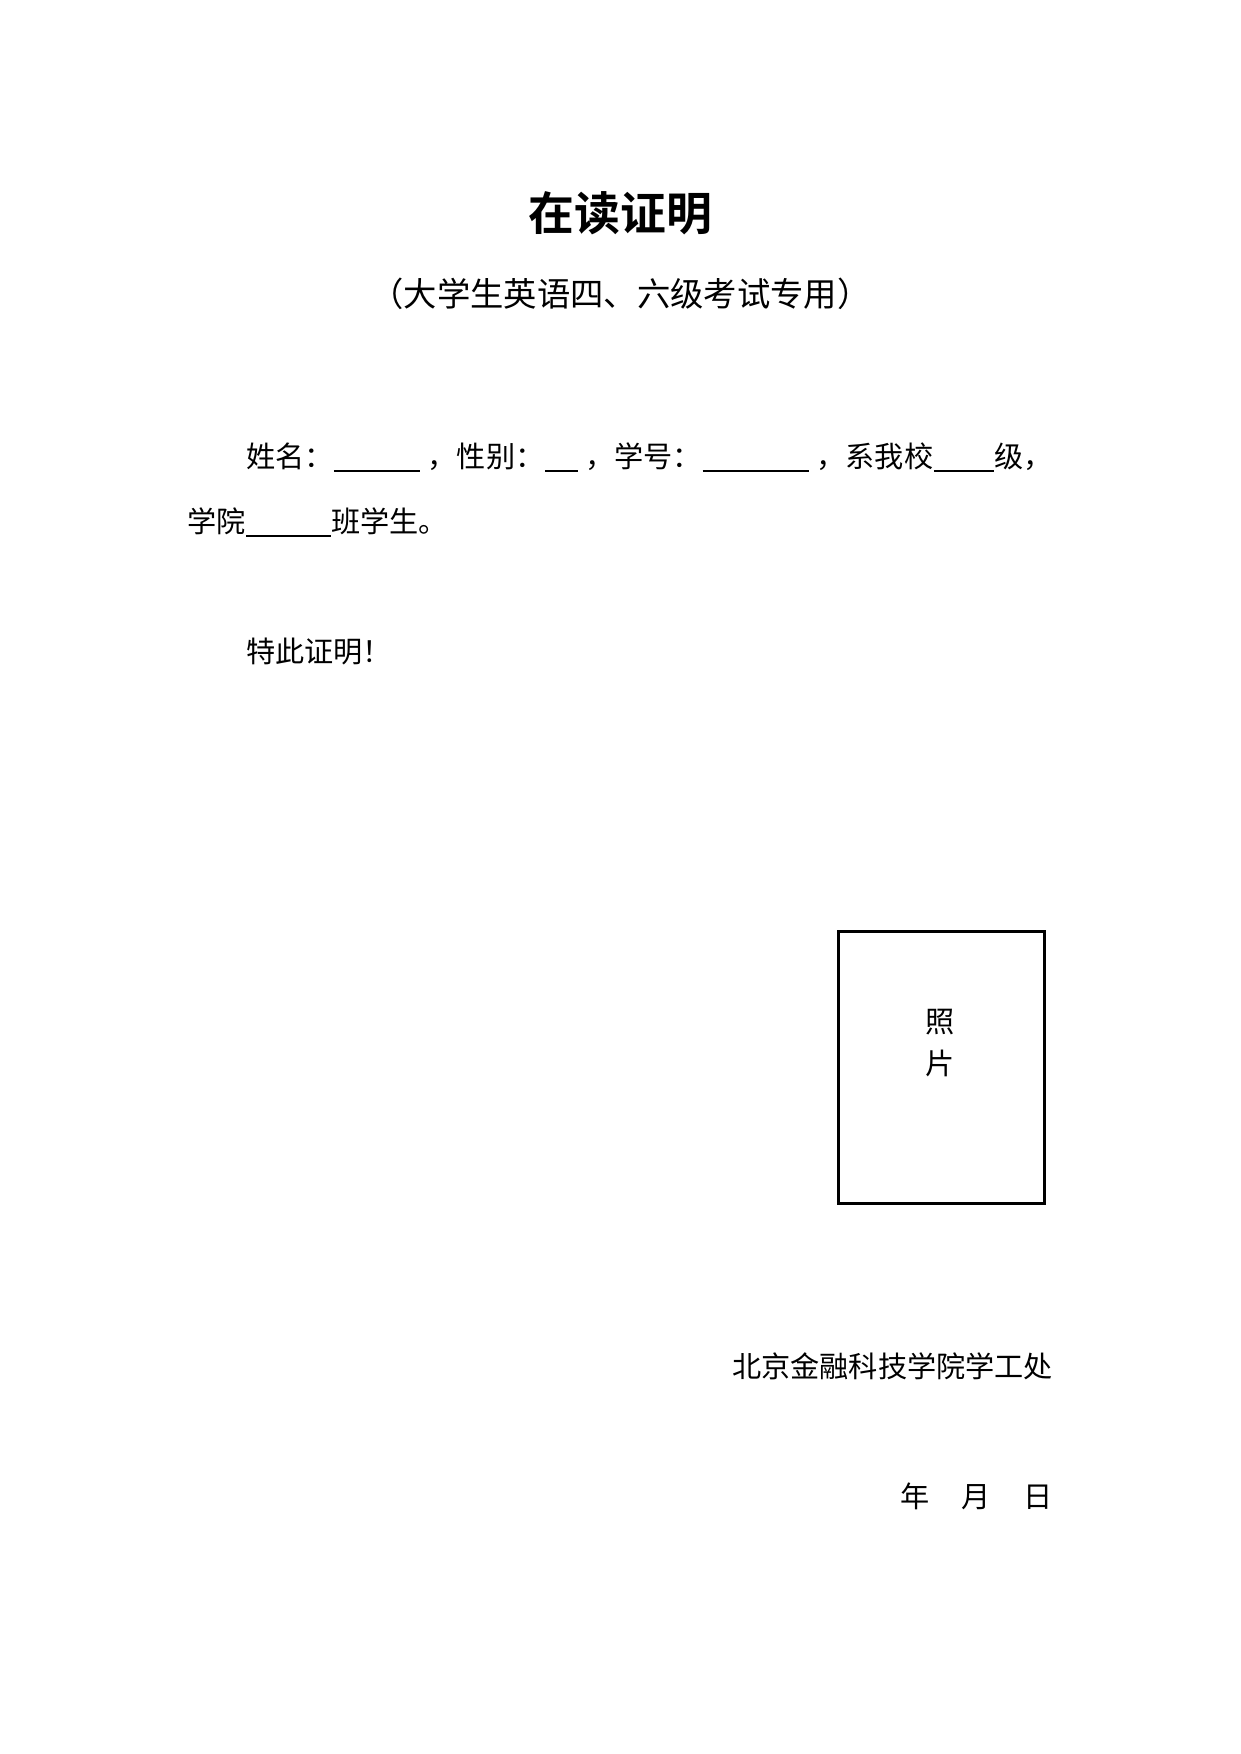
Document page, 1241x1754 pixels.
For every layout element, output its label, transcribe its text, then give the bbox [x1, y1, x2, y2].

text 北京金融科技学院学工处 [187, 1332, 1053, 1397]
text （大学生英语四、六级考试专用） [187, 259, 1053, 324]
text 在读证明 [187, 162, 1053, 259]
text 年 月 日 [187, 1462, 1053, 1527]
text 姓名： ，性别： ，学号： ，系我校 级， 学院 班学生。 [187, 422, 1053, 552]
text 特此证明！ [187, 617, 1053, 682]
